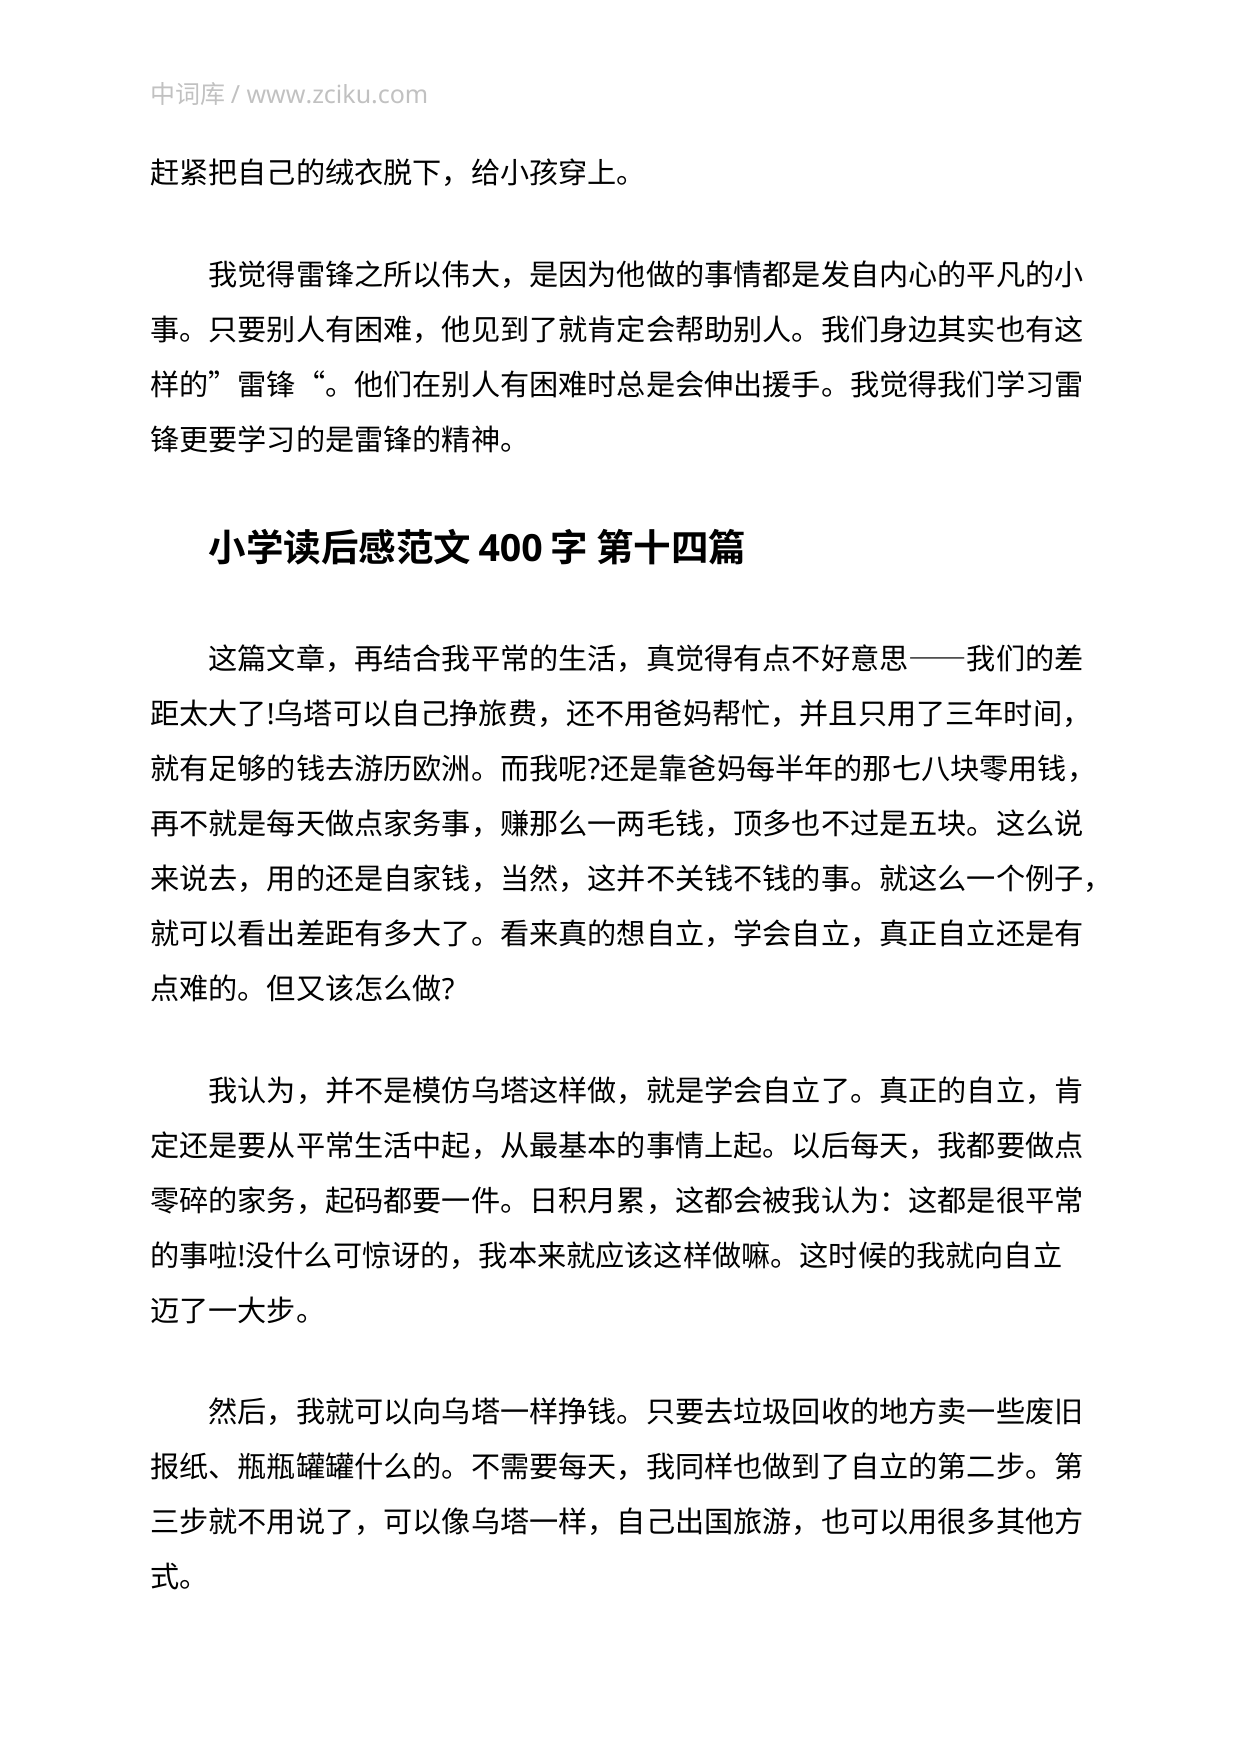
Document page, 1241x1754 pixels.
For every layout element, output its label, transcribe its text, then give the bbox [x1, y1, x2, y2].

text 小学读后感范文400字 第十四篇 [150, 518, 1090, 573]
text 我认为，并不是模仿乌塔这样做，就是学会自立了。真正的自立，肯定还是要从平常生活中起，从最基本的事情上起。以后每天，我都要做点零碎的家务，起码都要一件。日积月累，这都会被我认为：这都是很平常的事啦!没什么可惊讶的，我本来就应该这样做嘛。这时候的我就向自立迈了一大步。 [150, 1067, 1090, 1329]
text 然后，我就可以向乌塔一样挣钱。只要去垃圾回收的地方卖一些废旧报纸、瓶瓶罐罐什么的。不需要每天，我同样也做到了自立的第二步。第三步就不用说了，可以像乌塔一样，自己出国旅游，也可以用很多其他方式。 [150, 1389, 1090, 1596]
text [150, 150, 1090, 192]
text 这篇文章，再结合我平常的生活，真觉得有点不好意思——我们的差距太大了!乌塔可以自己挣旅费，还不用爸妈帮忙，并且只用了三年时间，就有足够的钱去游历欧洲。而我呢?还是靠爸妈每半年的那七八块零用钱，再不就是每天做点家务事，赚那么一两毛钱，顶多也不过是五块。这么说来说去，用的还是自家钱，当然，这并不关钱不钱的事。就这么一个例子，就可以看出差距有多大了。看来真的想自立，学会自立，真正自立还是有点难的。但又该怎么做? [150, 636, 1090, 1008]
text 我觉得雷锋之所以伟大，是因为他做的事情都是发自内心的平凡的小事。只要别人有困难，他见到了就肯定会帮助别人。我们身边其实也有这样的”雷锋“。他们在别人有困难时总是会伸出援手。我觉得我们学习雷锋更要学习的是雷锋的精神。 [150, 252, 1090, 459]
